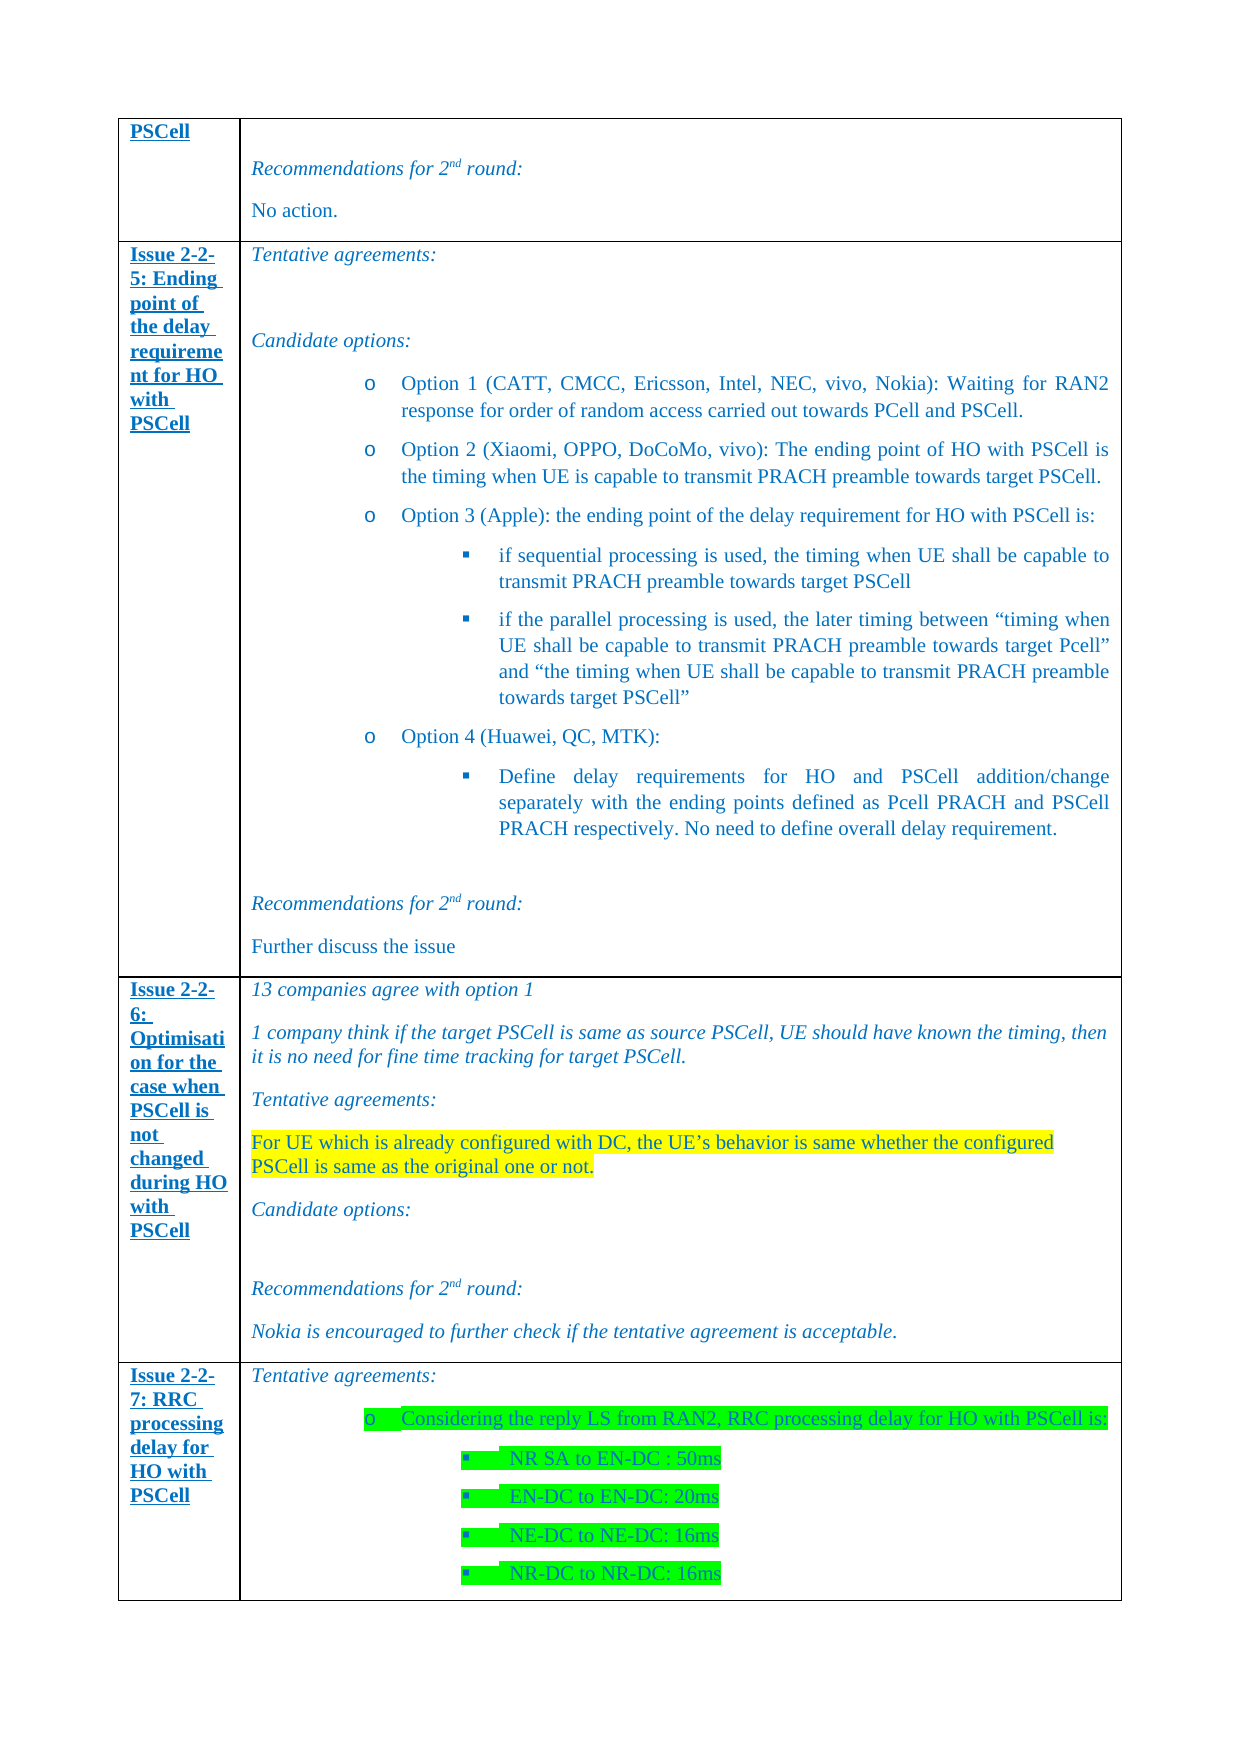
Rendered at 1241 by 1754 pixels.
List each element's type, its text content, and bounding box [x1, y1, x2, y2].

table_cell Issue 2-2-6: Optimisation for the case when PSCell is not changed during HO with PSCell [119, 978, 239, 1362]
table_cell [241, 1363, 1121, 1599]
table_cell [241, 119, 1121, 241]
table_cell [119, 119, 239, 241]
table_cell 13 companies agree with option 1 1 company think if the target PSCell is same as source PSCell, UE should have known the timing, then it is no need for fine time tracking for target PSCell. Tentative agreements: For UE which is already configured with DC, the UE’s behavior is same whether the configured PSCell is same as the original one or not. Candidate options: Recommendations for 2nd round: Nokia is encouraged to further check if the tentative agreement is acceptable. [241, 978, 1121, 1362]
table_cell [119, 1363, 239, 1599]
table_cell Tentative agreements: Candidate options: Option 1 (CATT, CMCC, Ericsson, Intel, NEC, vivo, Nokia): Waiting for RAN2 response for order of random access carried out towards PCell and PSCell. Option 2 (Xiaomi, OPPO, DoCoMo, vivo): The ending point of HO with PSCell is the timing when UE is capable to transmit PRACH preamble towards target PSCell. Option 3 (Apple): the ending point of the delay requirement for HO with PSCell is: if sequential processing is used, the timing when UE shall be capable to transmit PRACH preamble towards target PSCell if the parallel processing is used, the later timing between “timing when UE shall be capable to transmit PRACH preamble towards target Pcell” and “the timing when UE shall be capable to transmit PRACH preamble towards target PSCell” Option 4 (Huawei, QC, MTK): Define delay requirements for HO and PSCell addition/change separately with the ending points defined as Pcell PRACH and PSCell PRACH respectively. No need to define overall delay requirement. Recommendations for 2nd round: Further discuss the issue [241, 242, 1121, 976]
table_cell Issue 2-2-5: Ending point of the delay requirement for HO with PSCell [119, 242, 239, 976]
